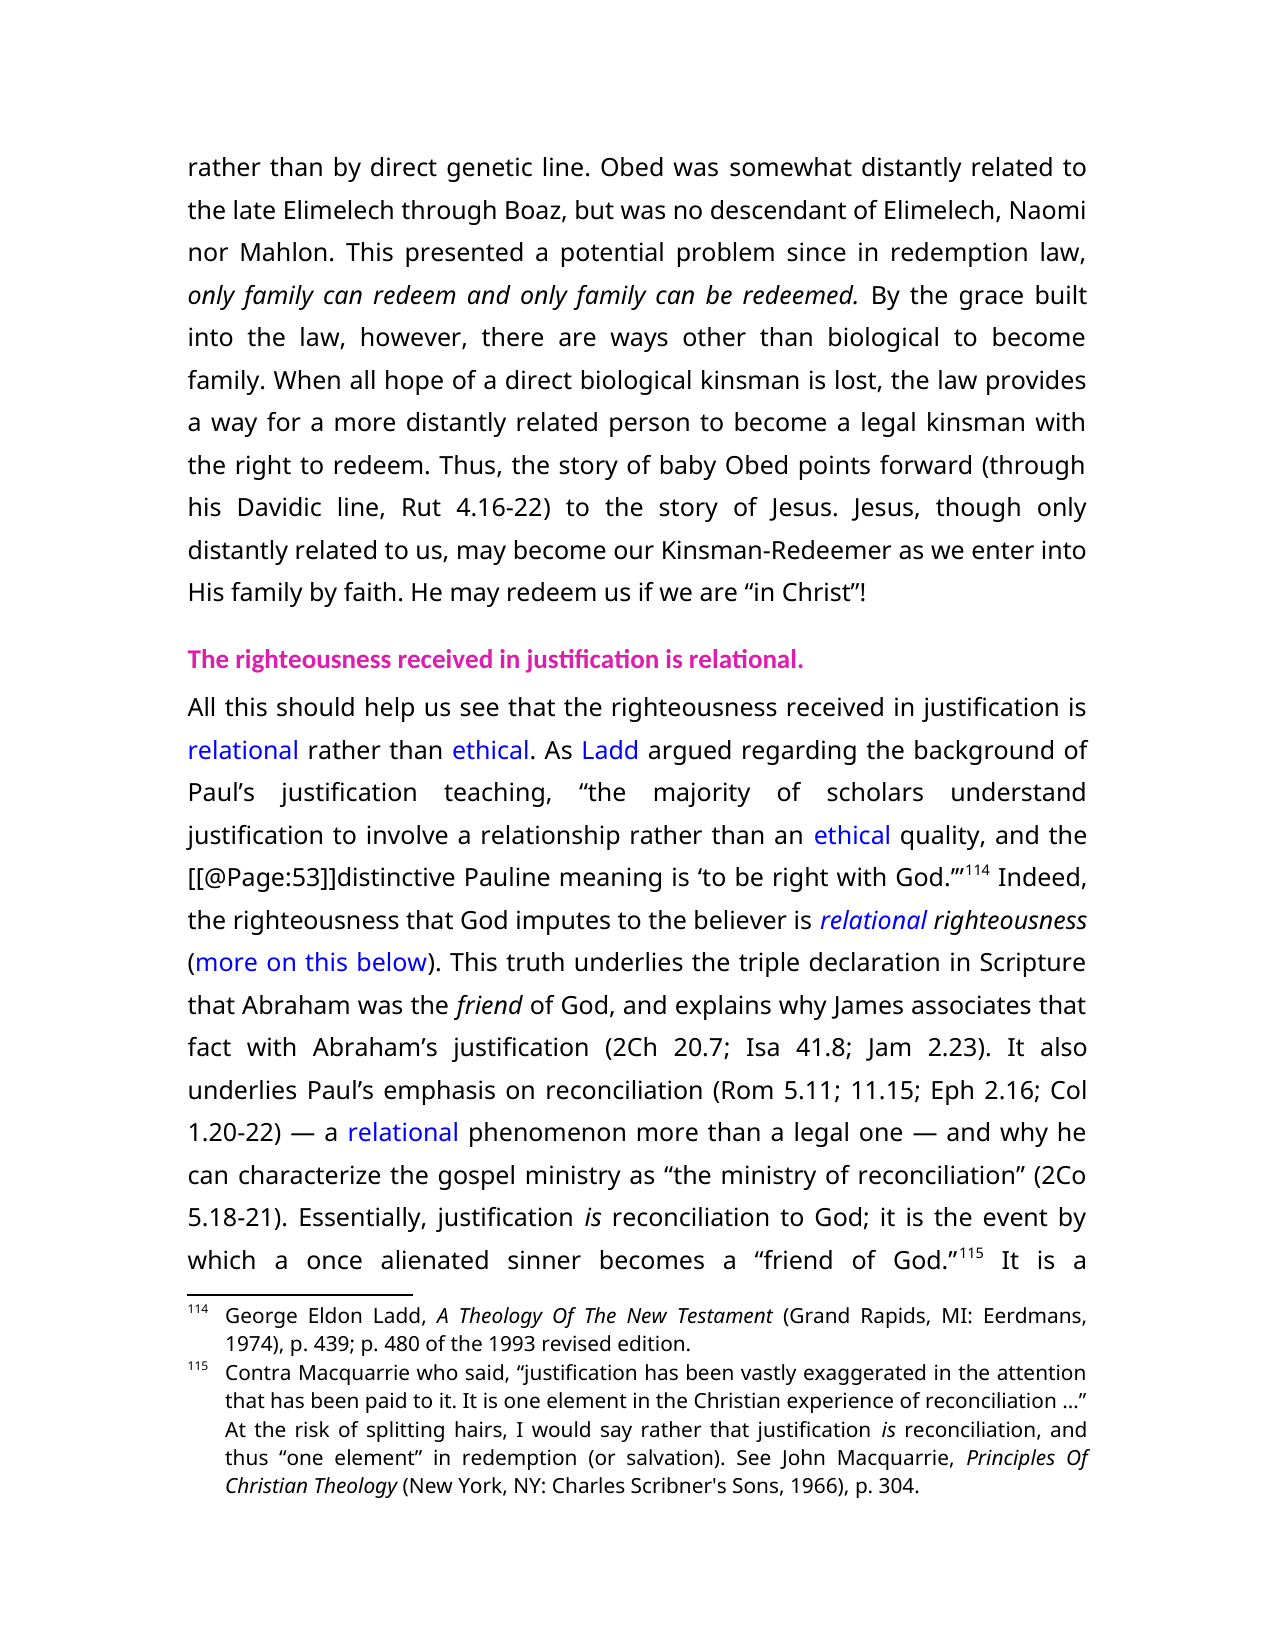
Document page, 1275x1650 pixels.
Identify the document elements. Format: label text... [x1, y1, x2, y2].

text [187, 150, 1087, 609]
subtitle The righteousness received in justification is relational. [187, 642, 1087, 676]
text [187, 690, 1087, 1277]
